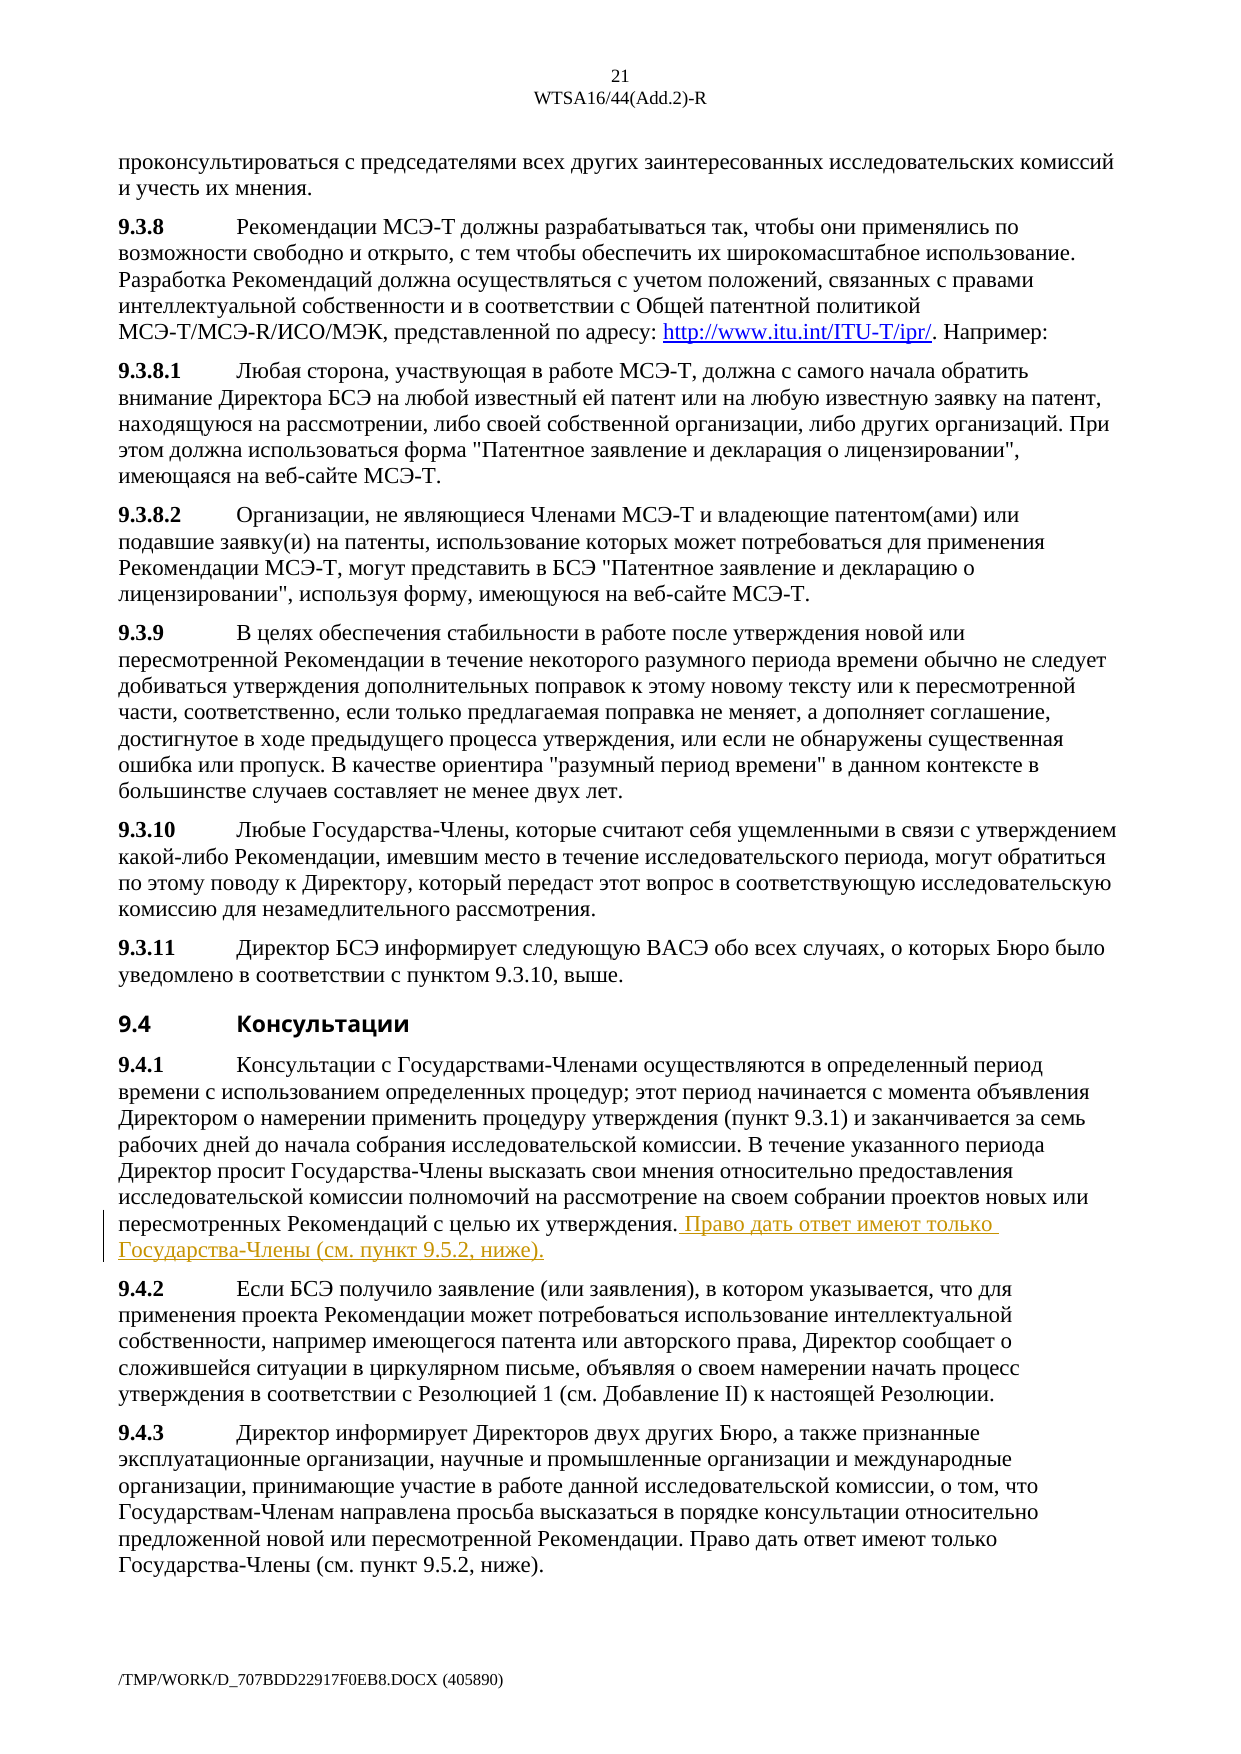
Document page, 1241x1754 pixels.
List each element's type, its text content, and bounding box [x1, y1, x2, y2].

text 9.3.8 Рекомендации МСЭ-Т должны разрабатываться так, чтобы они применялись по возможности свободно и открыто, с тем чтобы обеспечить их широкомасштабное использование. Разработка Рекомендаций должна осуществляться с учетом положений, связанных с правами интеллектуальной собственности и в соответствии с Общей патентной политикой МСЭ-Т/МСЭ-R/ИСО/МЭК, представленной по адресу: http://www.itu.int/ITU-T/ipr/. Например: [118, 213, 1122, 345]
text 9.3.8.1 Любая сторона, участвующая в работе МСЭ-Т, должна с самого начала обратить внимание Директора БСЭ на любой известный ей патент или на любую известную заявку на патент, находящуюся на рассмотрении, либо своей собственной организации, либо других организаций. При этом должна использоваться форма "Патентное заявление и декларация о лицензировании", имеющаяся на веб-сайте МСЭ-Т. [118, 357, 1122, 489]
text 9.4.1 Консультации с Государствами-Членами осуществляются в определенный период времени с использованием определенных процедур; этот период начинается с момента объявления Директором о намерении применить процедуру утверждения (пункт 9.3.1) и заканчивается за семь рабочих дней до начала собрания исследовательской комиссии. В течение указанного периода Директор просит Государства-Члены высказать свои мнения относительно предоставления исследовательской комиссии полномочий на рассмотрение на своем собрании проектов новых или пересмотренных Рекомендаций с целью их утверждения. [118, 1052, 1122, 1262]
text 9.3.11 Директор БСЭ информирует следующую ВАСЭ обо всех случаях, о которых Бюро было уведомлено в соответствии с пунктом 9.3.10, выше. [118, 934, 1122, 987]
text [118, 148, 1122, 200]
text 9.3.8.2 Организации, не являющиеся Членами МСЭ-Т и владеющие патентом(ами) или подавшие заявку(и) на патенты, использование которых может потребоваться для применения Рекомендации МСЭ-Т, могут представить в БСЭ "Патентное заявление и декларацию о лицензировании", используя форму, имеющуюся на веб-сайте МСЭ-Т. [118, 501, 1122, 607]
text 9.4.3 Директор информирует Директоров двух других Бюро, а также признанные эксплуатационные организации, научные и промышленные организации и международные организации, принимающие участие в работе данной исследовательской комиссии, о том, что Государствам-Членам направлена просьба высказаться в порядке консультации относительно предложенной новой или пересмотренной Рекомендации. Право дать ответ имеют только Государства-Члены (см. пункт 9.5.2, ниже). [118, 1419, 1122, 1577]
text 9.4.2 Если БСЭ получило заявление (или заявления), в котором указывается, что для применения проекта Рекомендации может потребоваться использование интеллектуальной собственности, например имеющегося патента или авторского права, Директор сообщает о сложившейся ситуации в циркулярном письме, объявляя о своем намерении начать процесс утверждения в соответствии с Резолюцией 1 (см. Добавление II) к настоящей Резолюции. [118, 1275, 1122, 1407]
text 9.3.9 В целях обеспечения стабильности в работе после утверждения новой или пересмотренной Рекомендации в течение некоторого разумного периода времени обычно не следует добиваться утверждения дополнительных поправок к этому новому тексту или к пересмотренной части, соответственно, если только предлагаемая поправка не меняет, а дополняет соглашение, достигнутое в ходе предыдущего процесса утверждения, или если не обнаружены существенная ошибка или пропуск. В качестве ориентира "разумный период времени" в данном контексте в большинстве случаев составляет не менее двух лет. [118, 619, 1122, 804]
text 9.3.10 Любые Государства-Члены, которые считают себя ущемленными в связи с утверждением какой-либо Рекомендации, имевшим место в течение исследовательского периода, могут обратиться по этому поводу к Директору, который передаст этот вопрос в соответствующую исследовательскую комиссию для незамедлительного рассмотрения. [118, 816, 1122, 922]
subtitle 9.4 Консультации [118, 1008, 1122, 1039]
